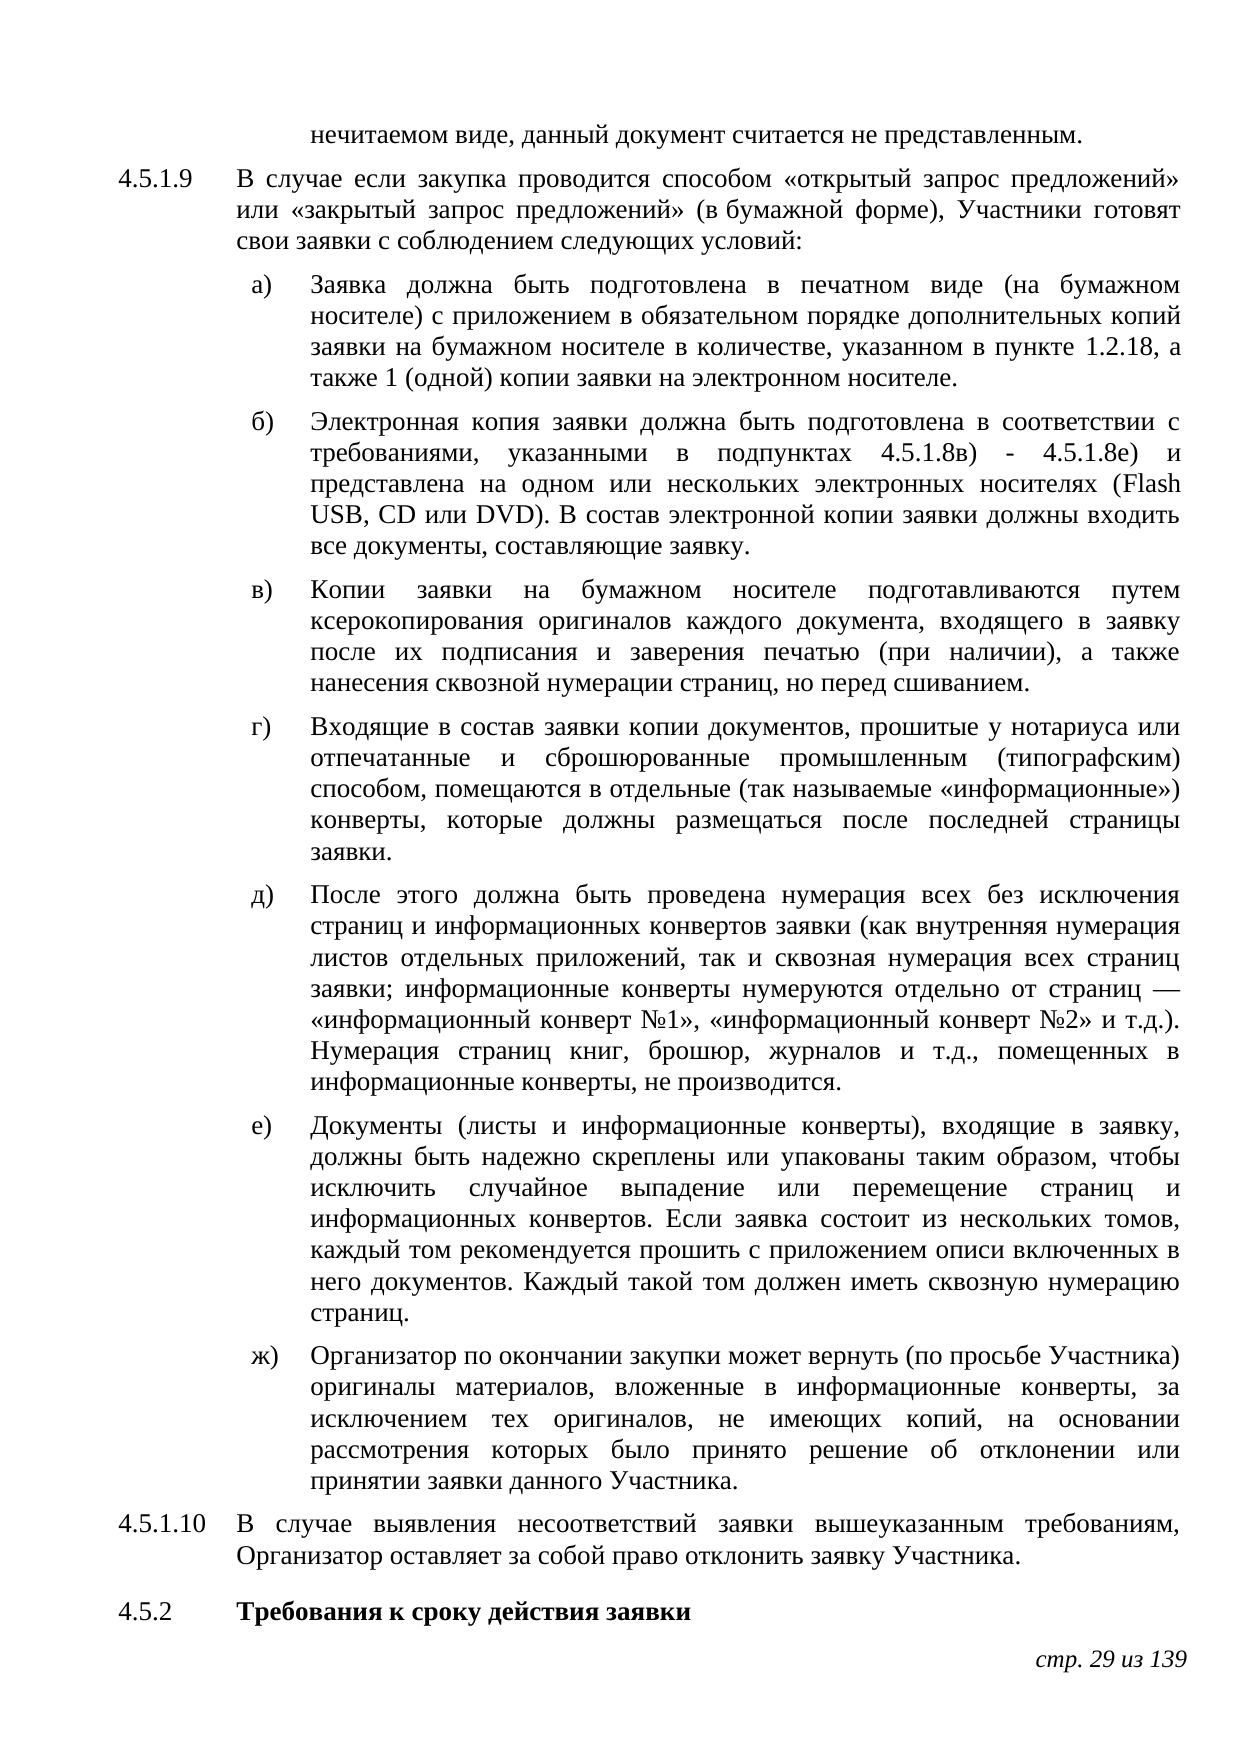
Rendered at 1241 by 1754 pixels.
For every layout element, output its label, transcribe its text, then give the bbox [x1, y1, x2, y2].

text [251, 118, 1181, 149]
list В случае выявления несоответствий заявки вышеуказанным требованиям, Организатор оставляет за собой право отклонить заявку Участника. [118, 1508, 1181, 1570]
text Документы (листы и информационные конверты), входящие в заявку, должны быть надежно скреплены или упакованы таким образом, чтобы исключить случайное выпадение или перемещение страниц и информационных конвертов. Если заявка состоит из нескольких томов, каждый том рекомендуется прошить с приложением описи включенных в него документов. Каждый такой том должен иметь сквозную нумерацию страниц. [251, 1109, 1181, 1327]
text Входящие в состав заявки копии документов, прошитые у нотариуса или отпечатанные и сброшюрованные промышленным (типографским) способом, помещаются в отдельные (так называемые «информационные») конверты, которые должны размещаться после последней страницы заявки. [251, 710, 1181, 866]
text После этого должна быть проведена нумерация всех без исключения страниц и информационных конвертов заявки (как внутренняя нумерация листов отдельных приложений, так и сквозная нумерация всех страниц заявки; информационные конверты нумеруются отдельно от страниц — «информационный конверт №1», «информационный конверт №2» и т.д.). Нумерация страниц книг, брошюр, журналов и т.д., помещенных в информационные конверты, не производится. [251, 878, 1181, 1096]
text Организатор по окончании закупки может вернуть (по просьбе Участника) оригиналы материалов, вложенные в информационные конверты, за исключением тех оригиналов, не имеющих копий, на основании рассмотрения которых было принято решение об отклонении или принятии заявки данного Участника. [251, 1339, 1181, 1495]
text Копии заявки на бумажном носителе подготавливаются путем ксерокопирования оригиналов каждого документа, входящего в заявку после их подписания и заверения печатью (при наличии), а также нанесения сквозной нумерации страниц, но перед сшиванием. [251, 573, 1181, 698]
text Требования к сроку действия заявки [118, 1595, 1181, 1626]
text В случае если закупка проводится способом «открытый запрос предложений» или «закрытый запрос предложений» (в бумажной форме), Участники готовят свои заявки с соблюдением следующих условий: [118, 162, 1181, 255]
